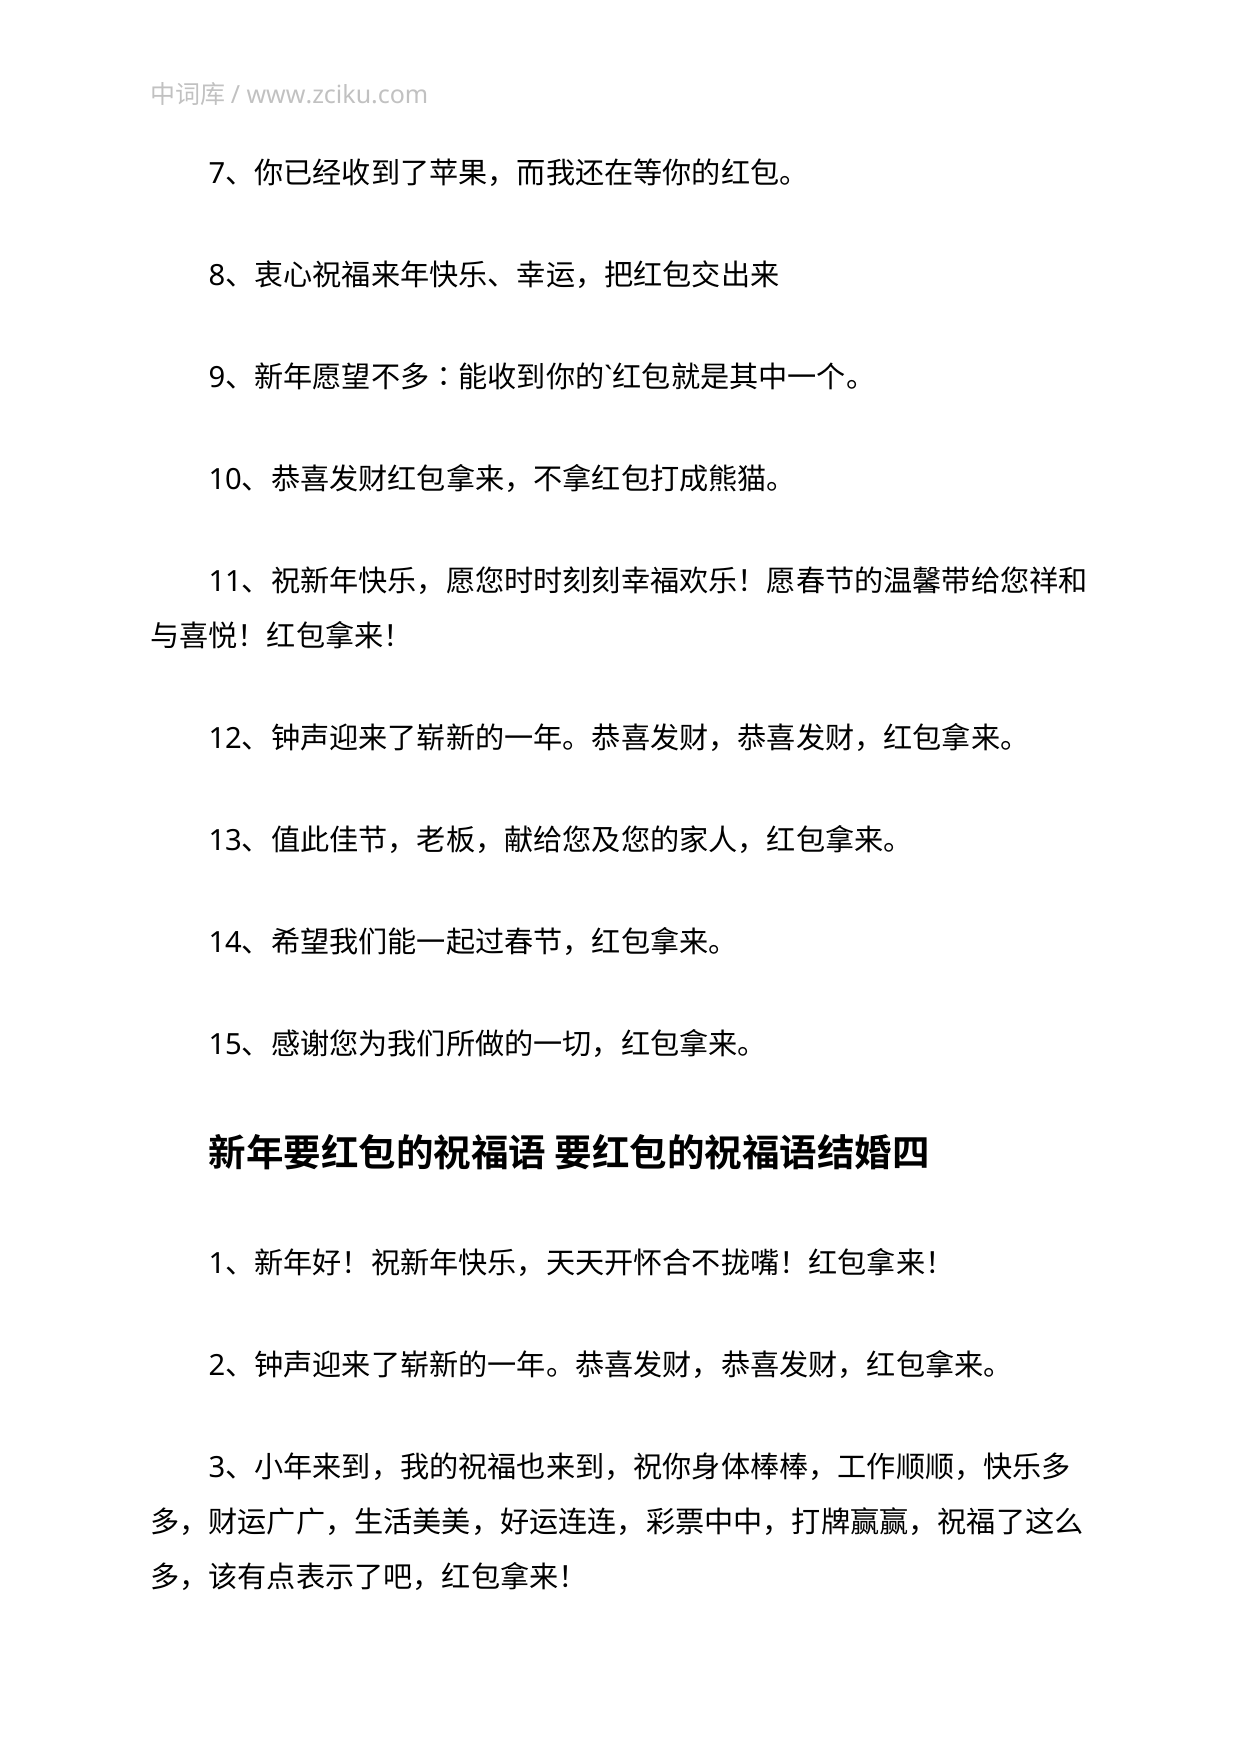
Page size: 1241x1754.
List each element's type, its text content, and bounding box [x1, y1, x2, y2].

text 15、感谢您为我们所做的一切，红包拿来。 [150, 1021, 1090, 1063]
text 9、新年愿望不多∶能收到你的`红包就是其中一个。 [150, 354, 1090, 396]
text 新年要红包的祝福语 要红包的祝福语结婚四 [150, 1123, 1090, 1177]
text 8、衷心祝福来年快乐、幸运，把红包交出来 [150, 252, 1090, 294]
text 14、希望我们能一起过春节，红包拿来。 [150, 919, 1090, 961]
text 1、新年好！祝新年快乐，天天开怀合不拢嘴！红包拿来！ [150, 1240, 1090, 1282]
text 13、值此佳节，老板，献给您及您的家人，红包拿来。 [150, 817, 1090, 859]
text 10、恭喜发财红包拿来，不拿红包打成熊猫。 [150, 456, 1090, 498]
text 7、你已经收到了苹果，而我还在等你的红包。 [150, 150, 1090, 192]
text 12、钟声迎来了崭新的一年。恭喜发财，恭喜发财，红包拿来。 [150, 715, 1090, 757]
text 2、钟声迎来了崭新的一年。恭喜发财，恭喜发财，红包拿来。 [150, 1342, 1090, 1384]
text 3、小年来到，我的祝福也来到，祝你身体棒棒，工作顺顺，快乐多多，财运广广，生活美美，好运连连，彩票中中，打牌赢赢，祝福了这么多，该有点表示了吧，红包拿来！ [150, 1444, 1090, 1596]
text 11、祝新年快乐，愿您时时刻刻幸福欢乐！愿春节的温馨带给您祥和与喜悦！红包拿来！ [150, 558, 1090, 655]
